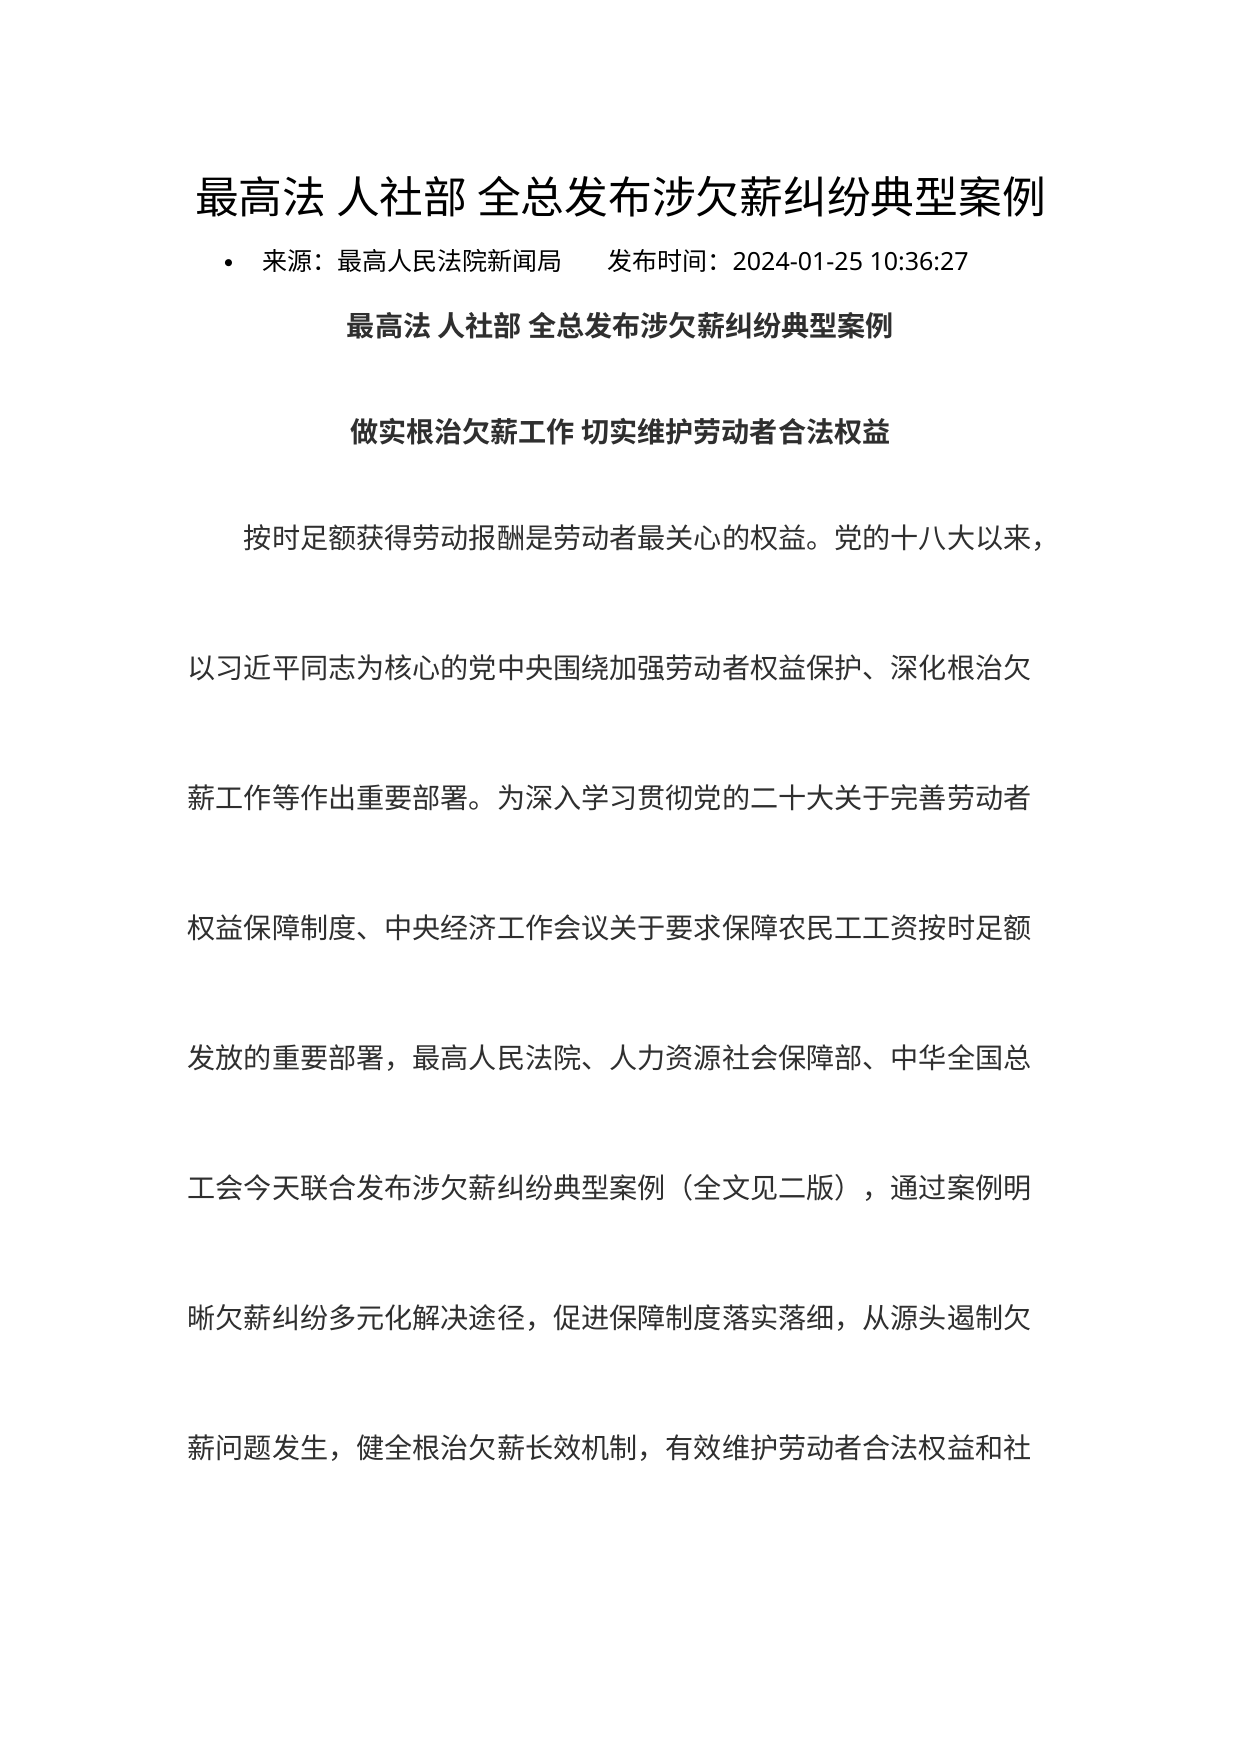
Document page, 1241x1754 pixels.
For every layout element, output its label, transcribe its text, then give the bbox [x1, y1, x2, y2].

text 做实根治欠薪工作 切实维护劳动者合法权益 [187, 398, 1053, 463]
list 来源：最高人民法院新闻局 发布时间：2024-01-25 10:36:27 [225, 227, 1053, 292]
text 最高法 人社部 全总发布涉欠薪纠纷典型案例 [187, 292, 1053, 357]
text 最高法 人社部 全总发布涉欠薪纠纷典型案例 [177, 162, 1064, 227]
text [187, 503, 1053, 1478]
